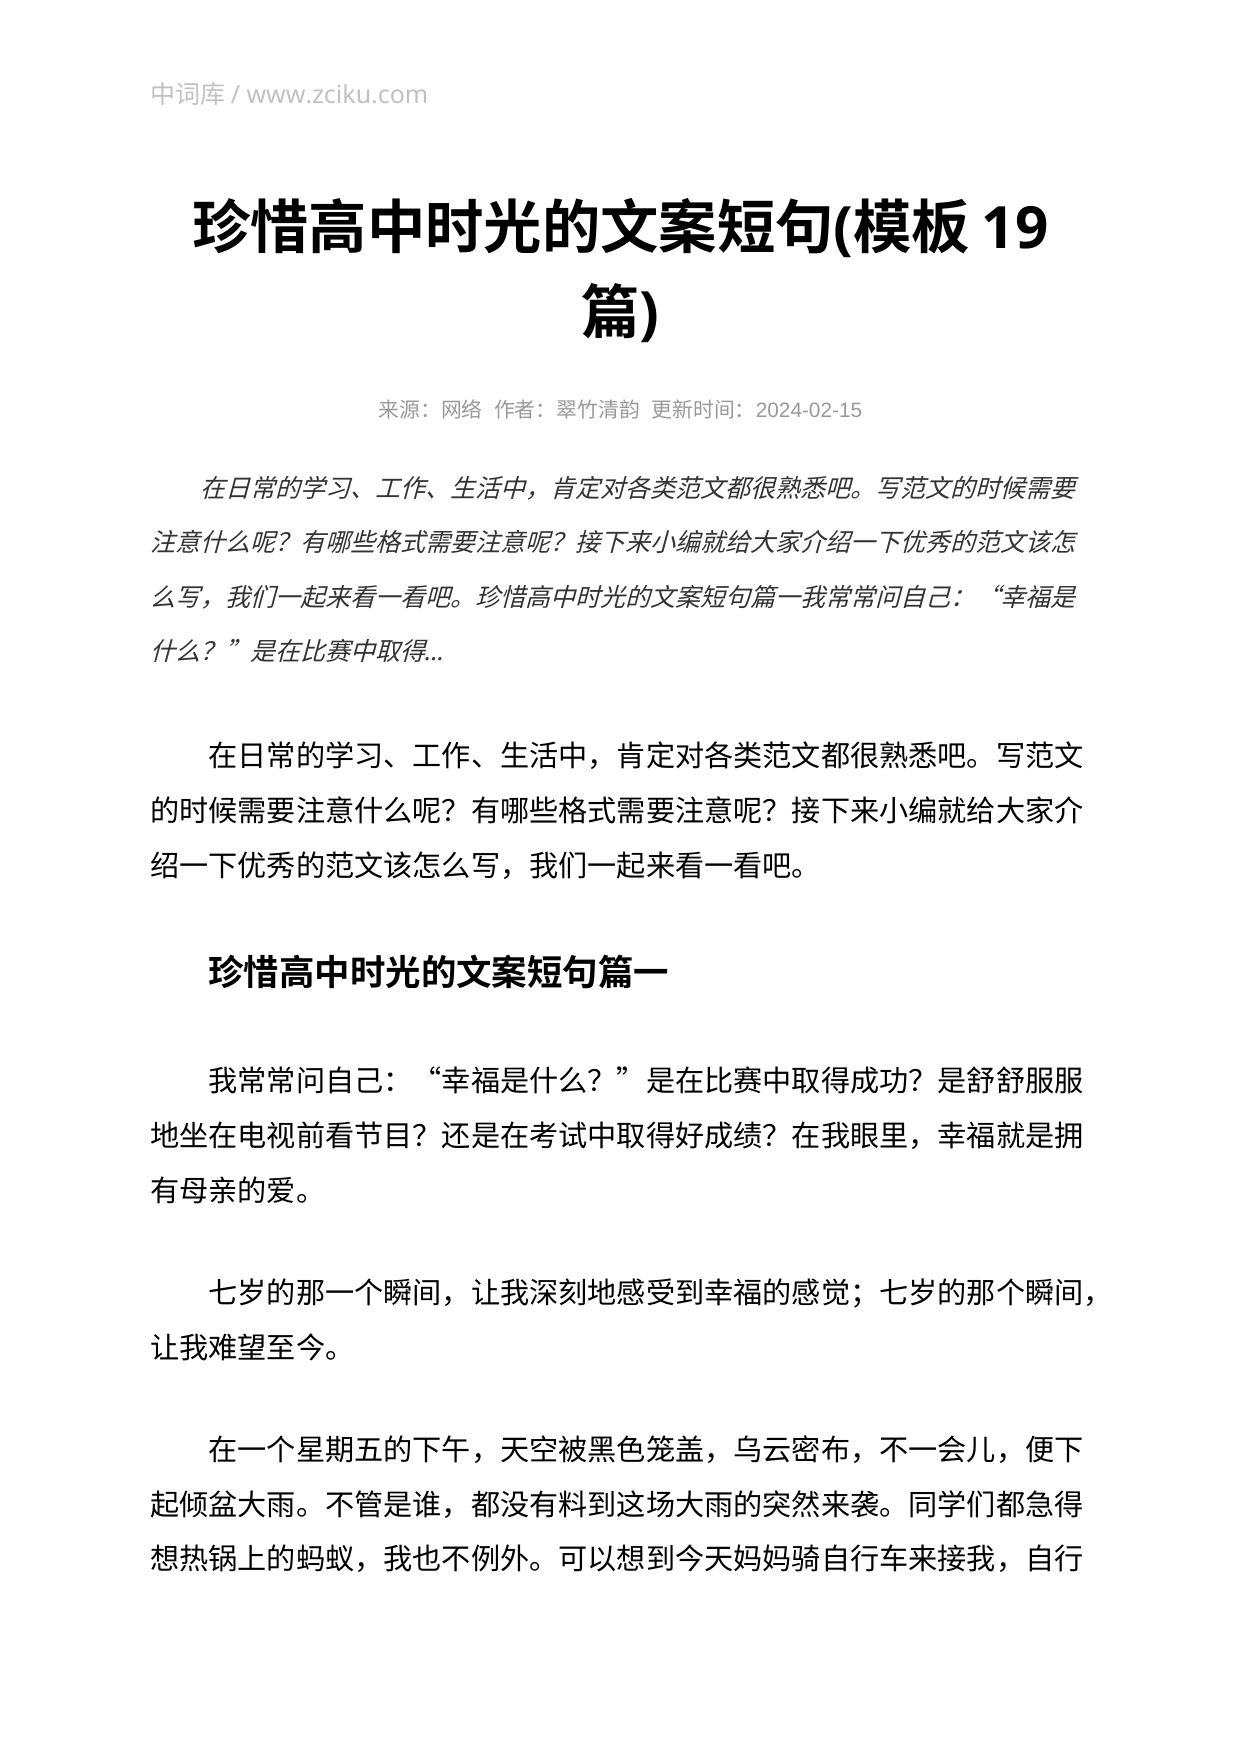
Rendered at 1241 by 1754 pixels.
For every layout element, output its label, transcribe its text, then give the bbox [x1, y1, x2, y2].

text 珍惜高中时光的文案短句篇一 [150, 944, 1090, 996]
text 来源：网络 作者：翠竹清韵 更新时间：2024-02-15 [150, 398, 1090, 422]
text 在日常的学习、工作、生活中，肯定对各类范文都很熟悉吧。写范文的时候需要注意什么呢？有哪些格式需要注意呢？接下来小编就给大家介绍一下优秀的范文该怎么写，我们一起来看一看吧。珍惜高中时光的文案短句篇一我常常问自己：“幸福是什么？”是在比赛中取得... [150, 468, 1090, 668]
text 我常常问自己：“幸福是什么？”是在比赛中取得成功？是舒舒服服地坐在电视前看节目？还是在考试中取得好成绩？在我眼里，幸福就是拥有母亲的爱。 [150, 1058, 1090, 1210]
subtitle 珍惜高中时光的文案短句(模板19篇) [150, 181, 1090, 351]
text 七岁的那一个瞬间，让我深刻地感受到幸福的感觉；七岁的那个瞬间，让我难望至今。 [150, 1269, 1090, 1367]
text 在日常的学习、工作、生活中，肯定对各类范文都很熟悉吧。写范文的时候需要注意什么呢？有哪些格式需要注意呢？接下来小编就给大家介绍一下优秀的范文该怎么写，我们一起来看一看吧。 [150, 733, 1090, 885]
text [150, 1426, 1090, 1578]
